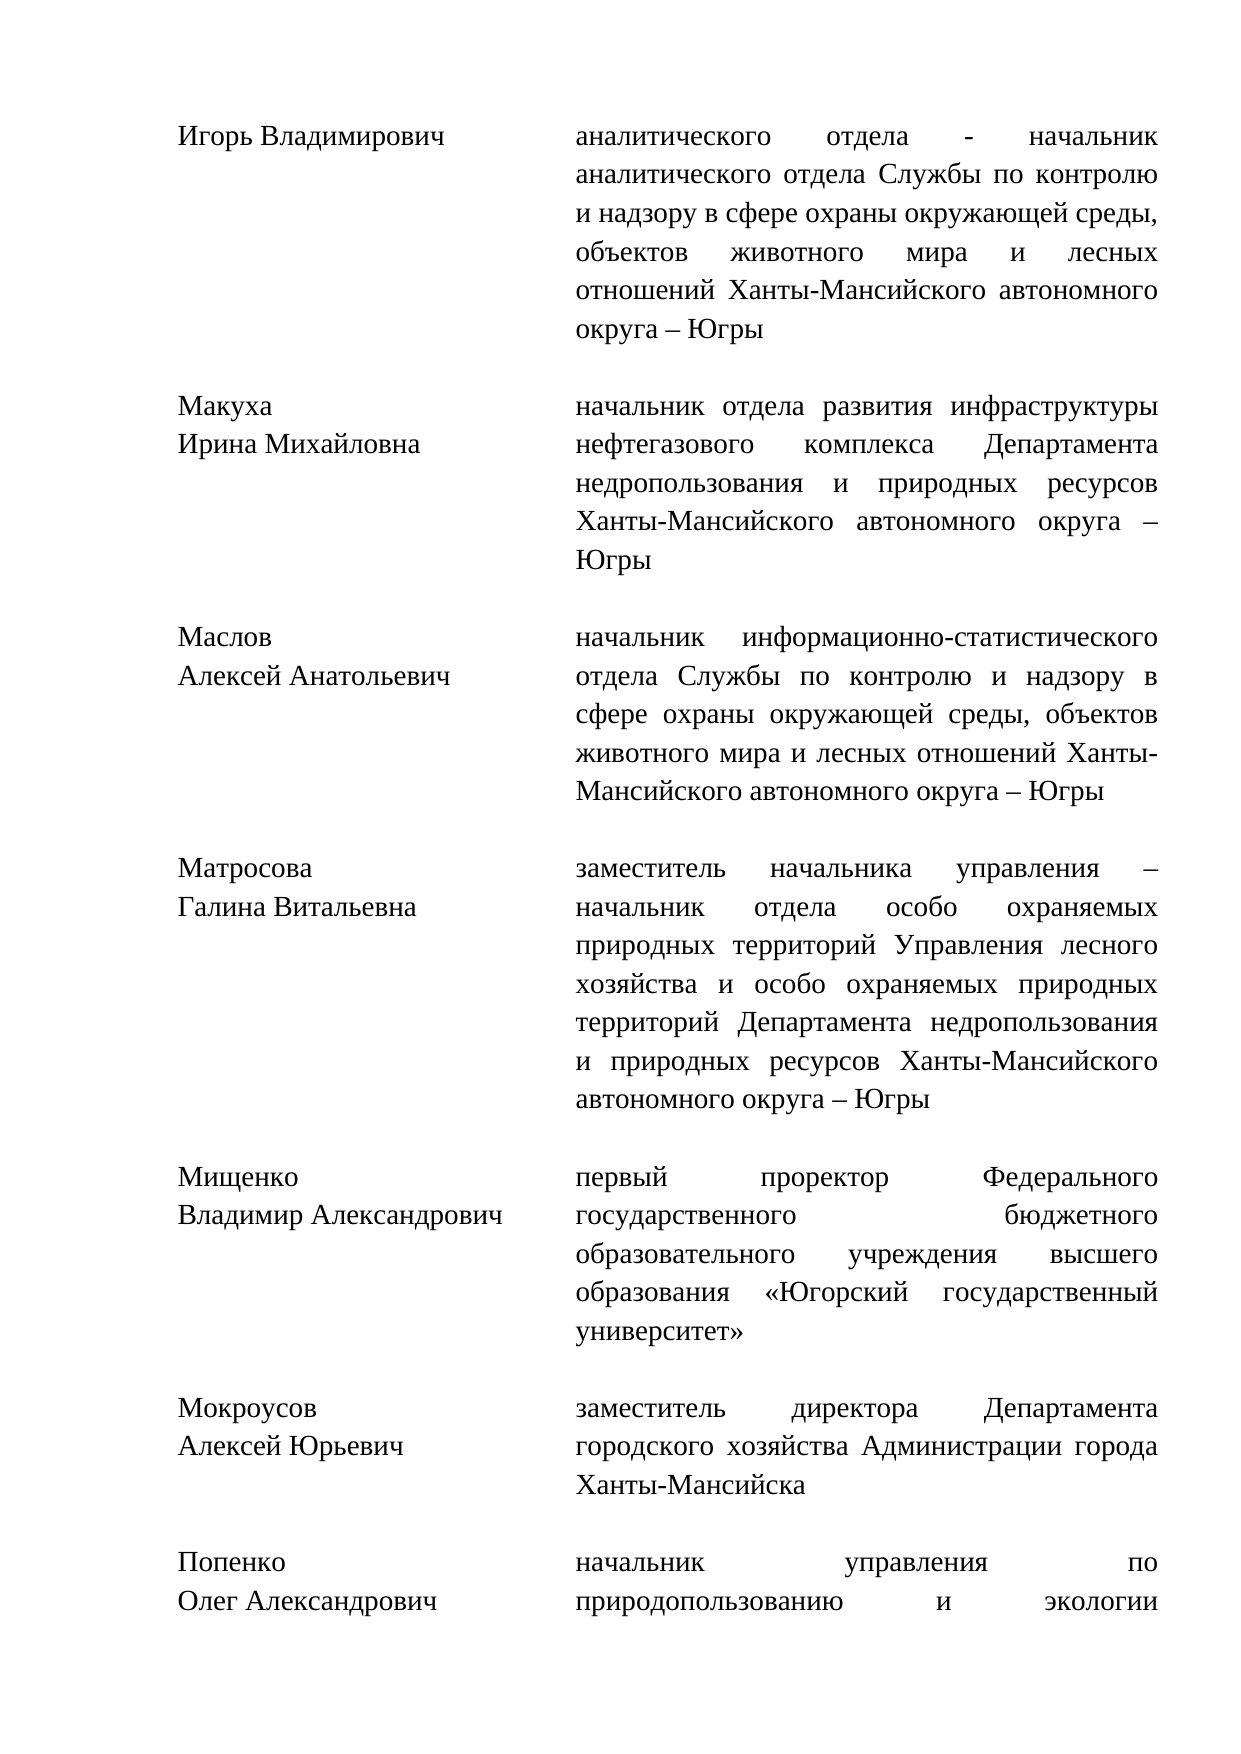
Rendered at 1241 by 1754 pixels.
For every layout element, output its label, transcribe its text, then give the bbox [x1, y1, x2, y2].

table_cell Мокроусов Алексей Юрьевич [166, 1390, 564, 1544]
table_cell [166, 118, 564, 388]
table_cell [564, 1544, 1169, 1620]
table_cell Мищенко Владимир Александрович [166, 1159, 564, 1390]
table_cell Маслов Алексей Анатольевич [166, 619, 564, 850]
table_cell заместитель начальника управления – начальник отдела особо охраняемых природных территорий Управления лесного хозяйства и особо охраняемых природных территорий Департамента недропользования и природных ресурсов Ханты-Мансийского автономного округа – Югры [564, 850, 1169, 1159]
table_cell начальник информационно-статистического отдела Службы по контролю и надзору в сфере охраны окружающей среды, объектов животного мира и лесных отношений Ханты-Мансийского автономного округа – Югры [564, 619, 1169, 850]
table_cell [166, 1544, 564, 1620]
table_cell заместитель директора Департамента городского хозяйства Администрации города Ханты-Мансийска [564, 1390, 1169, 1544]
table_cell Матросова Галина Витальевна [166, 850, 564, 1159]
table_cell начальник отдела развития инфраструктуры нефтегазового комплекса Департамента недропользования и природных ресурсов Ханты-Мансийского автономного округа – Югры [564, 388, 1169, 619]
table_cell первый проректор Федерального государственного бюджетного образовательного учреждения высшего образования «Югорский государственный университет» [564, 1159, 1169, 1390]
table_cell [564, 118, 1169, 388]
table_cell Макуха Ирина Михайловна [166, 388, 564, 619]
